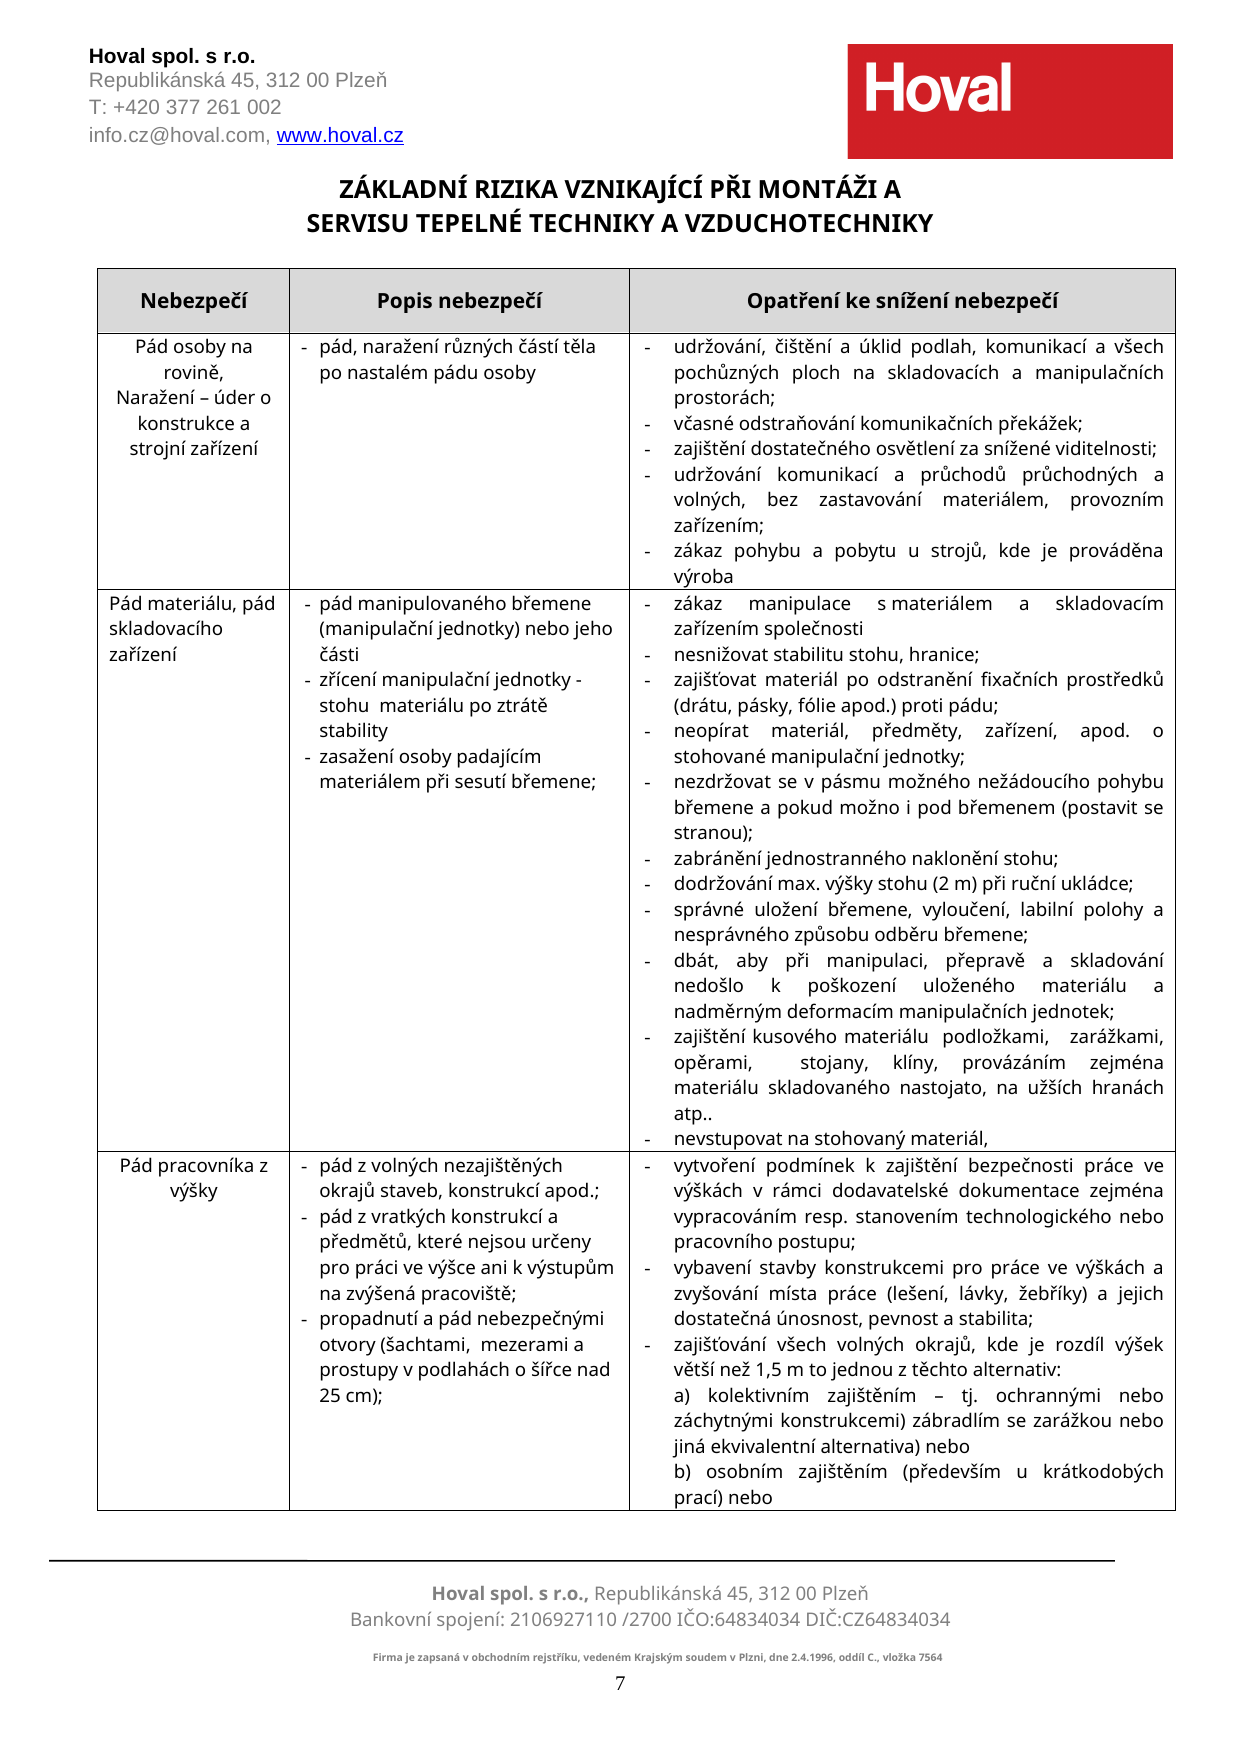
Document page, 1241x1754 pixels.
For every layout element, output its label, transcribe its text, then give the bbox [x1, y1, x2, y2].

table_cell Pád pracovníka z výšky [98, 1152, 289, 1509]
table_cell Pád materiálu, pád skladovacího zařízení [98, 590, 289, 1151]
table_header Opatření ke snížení nebezpečí [630, 269, 1175, 332]
text SERVISU TEPELNÉ TECHNIKY A VZDUCHOTECHNIKY [112, 206, 1128, 239]
table_cell Pád osoby na rovině, Naražení – úder o konstrukce a strojní zařízení [98, 334, 289, 589]
picture [847, 44, 1173, 159]
table_cell zákaz manipulace s materiálem a skladovacím zařízením společnosti nesnižovat stabilitu stohu, hranice; zajišťovat materiál po odstranění fixačních prostředků (drátu, pásky, fólie apod.) proti pádu; neopírat materiál, předměty, zařízení, apod. o stohované manipulační jednotky; nezdržovat se v pásmu možného nežádoucího pohybu břemene a pokud možno i pod břemenem (postavit se stranou); zabránění jednostranného naklonění stohu; dodržování max. výšky stohu (2 m) při ruční ukládce; správné uložení břemene, vyloučení, labilní polohy a nesprávného způsobu odběru břemene; dbát, aby při manipulaci, přepravě a skladování nedošlo k poškození uloženého materiálu a nadměrným deformacím manipulačních jednotek; zajištění kusového materiálu podložkami, zarážkami, opěrami, stojany, klíny, provázáním zejména materiálu skladovaného nastojato, na užších hranách atp.. nevstupovat na stohovaný materiál, [630, 590, 1175, 1151]
table_cell udržování, čištění a úklid podlah, komunikací a všech pochůzných ploch na skladovacích a manipulačních prostorách; včasné odstraňování komunikačních překážek; zajištění dostatečného osvětlení za snížené viditelnosti; udržování komunikací a průchodů průchodných a volných, bez zastavování materiálem, provozním zařízením; zákaz pohybu a pobytu u strojů, kde je prováděna výroba [630, 334, 1175, 589]
text ZÁKLADNÍ RIZIKA VZNIKAJÍCÍ PŘI MONTÁŽI A [112, 171, 1128, 206]
table_cell pád manipulovaného břemene (manipulační jednotky) nebo jeho části zřícení manipulační jednotky - stohu materiálu po ztrátě stability zasažení osoby padajícím materiálem při sesutí břemene; [290, 590, 629, 1151]
table_header Nebezpečí [98, 269, 289, 332]
table_cell pád, naražení různých částí těla po nastalém pádu osoby [290, 334, 629, 589]
table_header Popis nebezpečí [290, 269, 629, 332]
